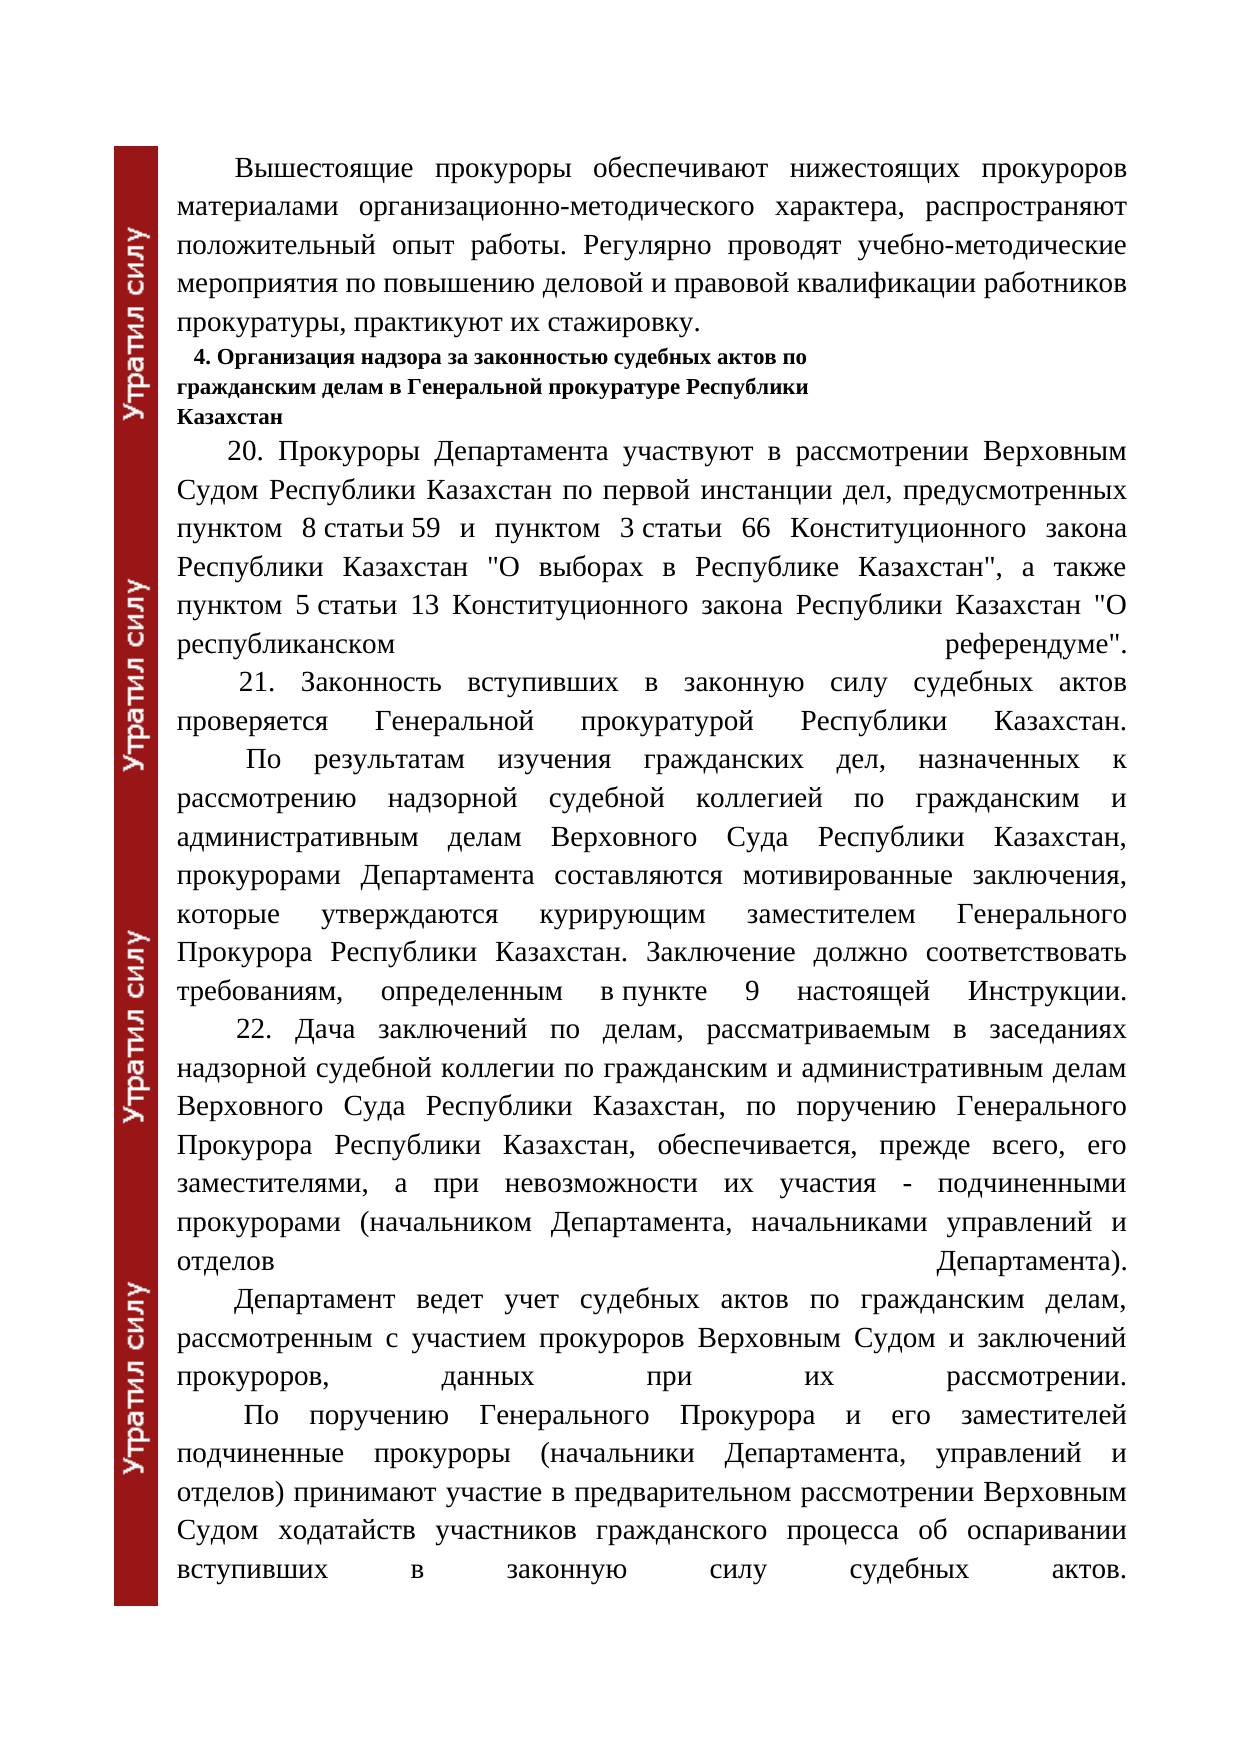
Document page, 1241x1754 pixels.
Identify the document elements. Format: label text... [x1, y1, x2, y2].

picture [114, 338, 158, 343]
picture [114, 146, 158, 150]
picture [114, 429, 158, 433]
picture [114, 1584, 158, 1606]
text 4. Организация надзора за законностью судебных актов по гражданским делам в Генеральной прокуратуре Республики Казахстан [112, 343, 1128, 429]
